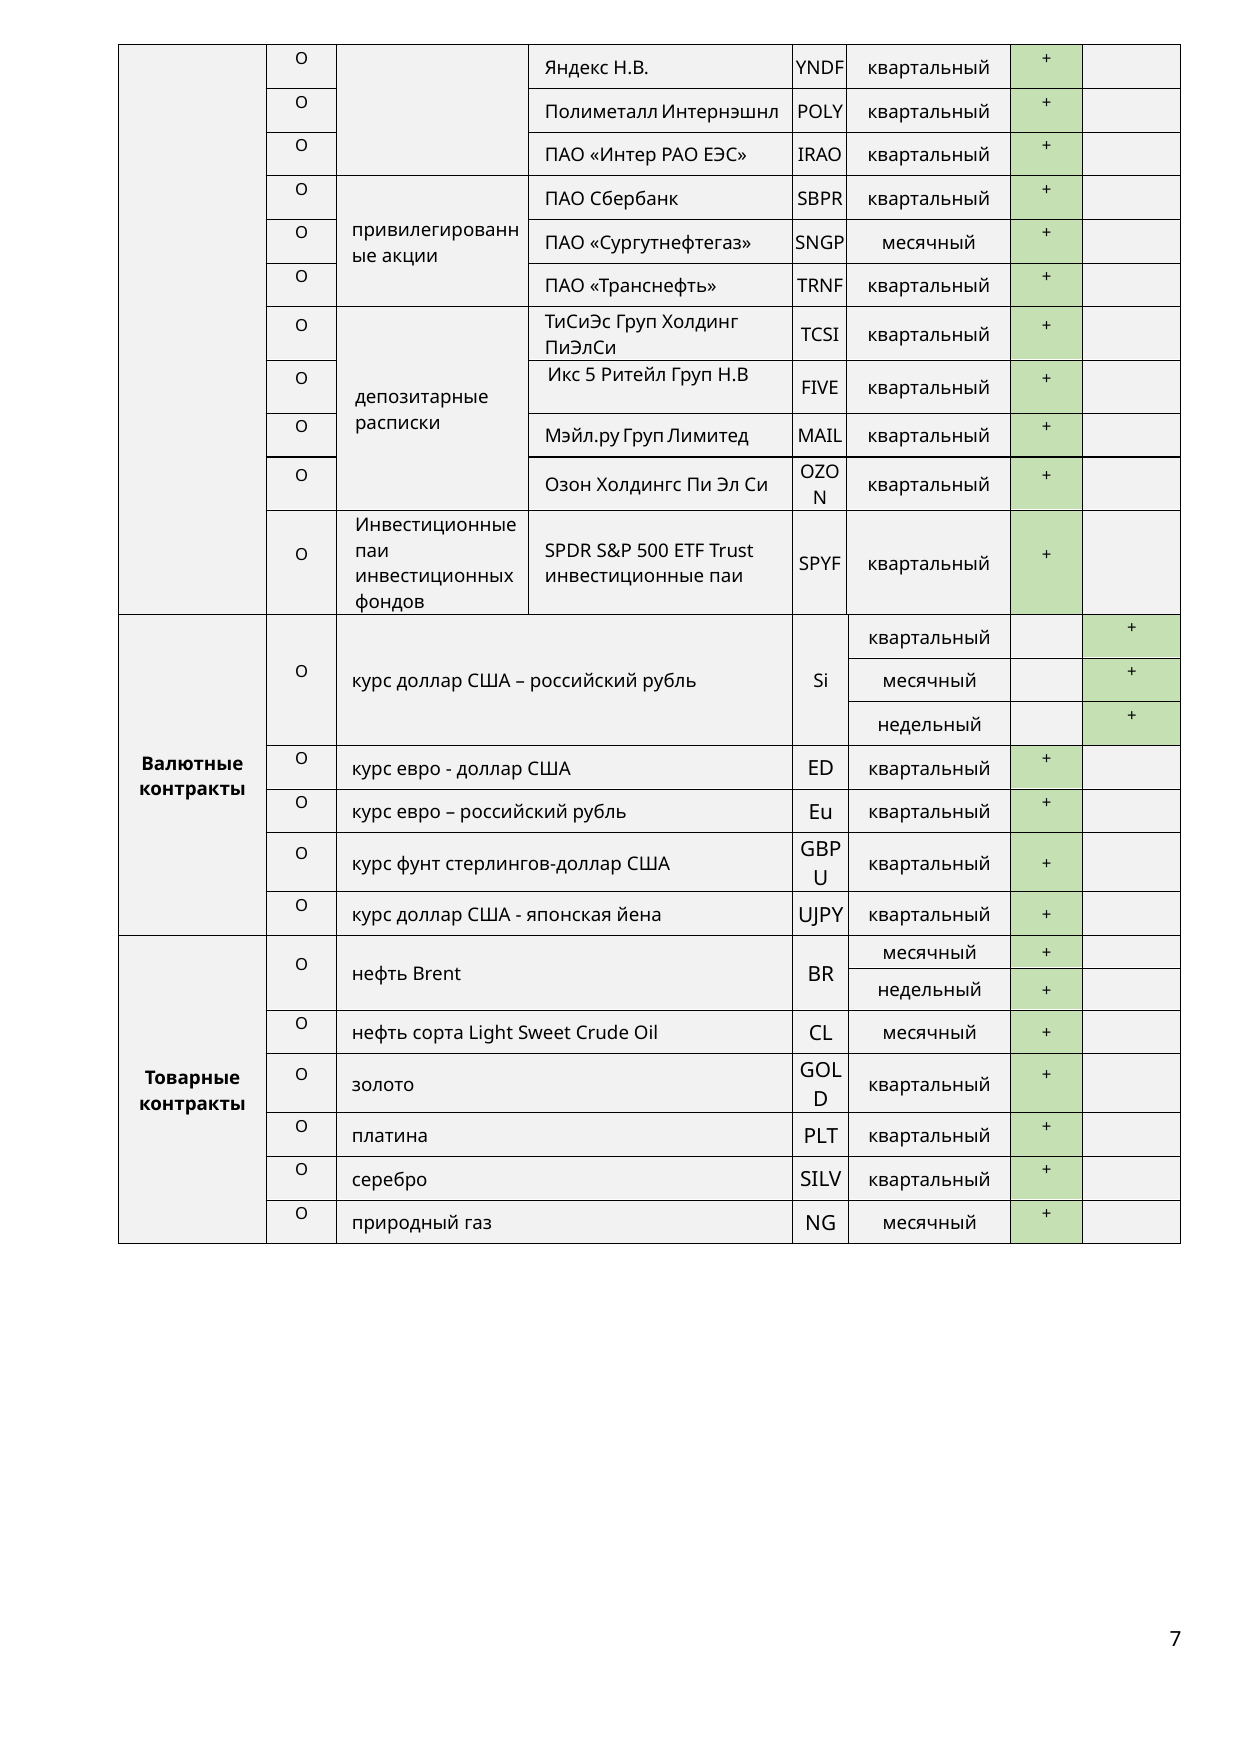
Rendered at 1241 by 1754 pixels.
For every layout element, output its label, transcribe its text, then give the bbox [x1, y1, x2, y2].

table_cell + [1011, 176, 1082, 219]
table_cell О [267, 790, 336, 832]
table_cell TRNF [793, 264, 846, 306]
table_cell Яндекс Н.В. [529, 45, 792, 88]
table_cell + [1011, 1201, 1082, 1243]
table_cell ED [793, 746, 848, 788]
table_cell ПАО «Сургутнефтегаз» [529, 220, 792, 263]
table_cell О [267, 133, 336, 175]
table_cell О [267, 1011, 336, 1053]
table_cell курс евро - доллар США [337, 746, 792, 788]
table_cell YNDF [793, 45, 846, 88]
table_cell FIVE [793, 361, 846, 413]
table_cell + [1011, 414, 1082, 456]
table_cell GBPU [793, 833, 848, 891]
table_cell + [1011, 458, 1082, 509]
table_cell SNGP [793, 220, 846, 263]
table_cell О [267, 1113, 336, 1156]
table_cell О [267, 264, 336, 306]
table_cell CL [793, 1011, 848, 1053]
table_cell MAIL [793, 414, 846, 456]
table_cell [1011, 702, 1082, 745]
table_cell месячный [849, 1201, 1010, 1243]
table_cell + [1011, 892, 1082, 935]
table_cell POLY [793, 89, 846, 132]
table_cell NG [793, 1201, 848, 1243]
table_cell квартальный [847, 307, 1010, 359]
table_cell месячный [849, 659, 1010, 701]
table_cell [1083, 307, 1180, 359]
table_cell квартальный [847, 511, 1010, 614]
table_cell SILV [793, 1157, 848, 1199]
table_cell [1083, 1157, 1180, 1199]
table_cell OZON [793, 458, 846, 509]
table_cell квартальный [847, 361, 1010, 413]
table_cell квартальный [849, 833, 1010, 891]
table_cell Инвестиционные паи инвестиционных фондов [337, 511, 528, 614]
table_cell О [267, 1157, 336, 1199]
table_cell месячный [849, 1011, 1010, 1053]
table_cell квартальный [847, 176, 1010, 219]
table_cell О [267, 936, 336, 1009]
table_cell + [1011, 45, 1082, 88]
table_cell О [267, 511, 336, 614]
table_cell PLT [793, 1113, 848, 1156]
table_cell [1083, 511, 1180, 614]
table_cell GOLD [793, 1054, 848, 1112]
table_cell О [267, 1201, 336, 1243]
table_cell [1011, 615, 1082, 657]
table_cell O [267, 361, 336, 413]
table_cell O [267, 458, 336, 509]
table_cell + [1011, 790, 1082, 832]
table_cell [1083, 176, 1180, 219]
table_cell недельный [849, 969, 1010, 1009]
table_cell квартальный [847, 458, 1010, 509]
table_cell SPDR S&P 500 ETF Trust инвестиционные паи [529, 511, 792, 614]
table_cell О [267, 45, 336, 88]
table_cell недельный [849, 702, 1010, 745]
table_cell + [1011, 307, 1082, 359]
table_cell О [267, 1054, 336, 1112]
table_cell [1083, 264, 1180, 306]
table_cell ПАО «Транснефть» [529, 264, 792, 306]
table_cell месячный [849, 936, 1010, 967]
table_cell + [1011, 1011, 1082, 1053]
table_cell курс фунт стерлингов-доллар США [337, 833, 792, 891]
table_cell + [1011, 1113, 1082, 1156]
table_cell O [267, 414, 336, 456]
table_cell Si [793, 615, 848, 745]
table_cell TCSI [793, 307, 846, 359]
table_cell + [1011, 220, 1082, 263]
table_cell золото [337, 1054, 792, 1112]
table_cell [1083, 969, 1180, 1009]
table_cell ПАО «Интер РАО ЕЭС» [529, 133, 792, 175]
table_cell + [1011, 264, 1082, 306]
table_cell + [1011, 969, 1082, 1009]
table_cell + [1083, 702, 1180, 745]
table_cell квартальный [849, 615, 1010, 657]
table_cell О [267, 220, 336, 263]
table_cell + [1011, 1157, 1082, 1199]
table_cell нефть Brent [337, 936, 792, 1009]
table_cell О [267, 892, 336, 935]
table_cell квартальный [847, 45, 1010, 88]
table_cell [1083, 414, 1180, 456]
table_cell [1083, 833, 1180, 891]
table_cell [1083, 1054, 1180, 1112]
table_cell О [267, 746, 336, 788]
table_cell + [1011, 511, 1082, 614]
table_cell [1011, 659, 1082, 701]
table_cell Мэйл.ру Груп Лимитед [529, 414, 792, 456]
table_cell Eu [793, 790, 848, 832]
table_cell месячный [847, 220, 1010, 263]
table_cell Валютные контракты [119, 615, 266, 935]
table_cell ПАО Сбербанк [529, 176, 792, 219]
table_cell IRAO [793, 133, 846, 175]
table_cell [1083, 746, 1180, 788]
table_cell О [267, 176, 336, 219]
table_cell Товарные контракты [119, 936, 266, 1243]
table_cell квартальный [849, 1113, 1010, 1156]
table_cell [1083, 1201, 1180, 1243]
table_cell Икс 5 Ритейл Груп Н.В [529, 361, 792, 413]
table_cell [1083, 89, 1180, 132]
table_cell + [1083, 659, 1180, 701]
table_cell ТиСиЭс Груп Холдинг ПиЭлСи [529, 307, 792, 359]
table_cell квартальный [849, 892, 1010, 935]
table_cell нефть сорта Light Sweet Crude Oil [337, 1011, 792, 1053]
table_cell квартальный [847, 414, 1010, 456]
table_cell квартальный [849, 746, 1010, 788]
table_cell курс доллар США – российский рубль [337, 615, 792, 745]
table_cell квартальный [847, 264, 1010, 306]
table_cell + [1011, 361, 1082, 413]
table_cell [1083, 892, 1180, 935]
table_cell + [1011, 746, 1082, 788]
table_cell О [267, 89, 336, 132]
table_cell + [1011, 1054, 1082, 1112]
table_cell [1083, 936, 1180, 967]
table_cell BR [793, 936, 848, 1009]
table_cell [1083, 220, 1180, 263]
table_cell + [1011, 936, 1082, 967]
table_cell UJPY [793, 892, 848, 935]
table_cell + [1011, 833, 1082, 891]
table_cell + [1011, 133, 1082, 175]
table_cell квартальный [849, 1054, 1010, 1112]
table_cell [1083, 45, 1180, 88]
table_cell SBPR [793, 176, 846, 219]
table_cell [1083, 790, 1180, 832]
table_cell + [1083, 615, 1180, 657]
table_cell квартальный [847, 89, 1010, 132]
table_cell квартальный [849, 790, 1010, 832]
table_cell [1083, 133, 1180, 175]
table_cell [1083, 458, 1180, 509]
table_cell SPYF [793, 511, 846, 614]
table_cell серебро [337, 1157, 792, 1199]
table_cell привилегированные акции [337, 176, 528, 306]
table_cell курс доллар США - японская йена [337, 892, 792, 935]
table_cell О [267, 833, 336, 891]
table_cell + [1011, 89, 1082, 132]
table_cell курс евро – российский рубль [337, 790, 792, 832]
table_cell О [267, 307, 336, 359]
table_cell природный газ [337, 1201, 792, 1243]
table_cell О [267, 615, 336, 745]
table_cell Озон Холдингс Пи Эл Си [529, 458, 792, 509]
table_cell [1083, 361, 1180, 413]
table_cell депозитарные расписки [337, 307, 528, 509]
table_cell [1083, 1113, 1180, 1156]
table_cell [1083, 1011, 1180, 1053]
table_cell квартальный [849, 1157, 1010, 1199]
table_cell платина [337, 1113, 792, 1156]
table_cell Полиметалл Интернэшнл [529, 89, 792, 132]
table_cell квартальный [847, 133, 1010, 175]
